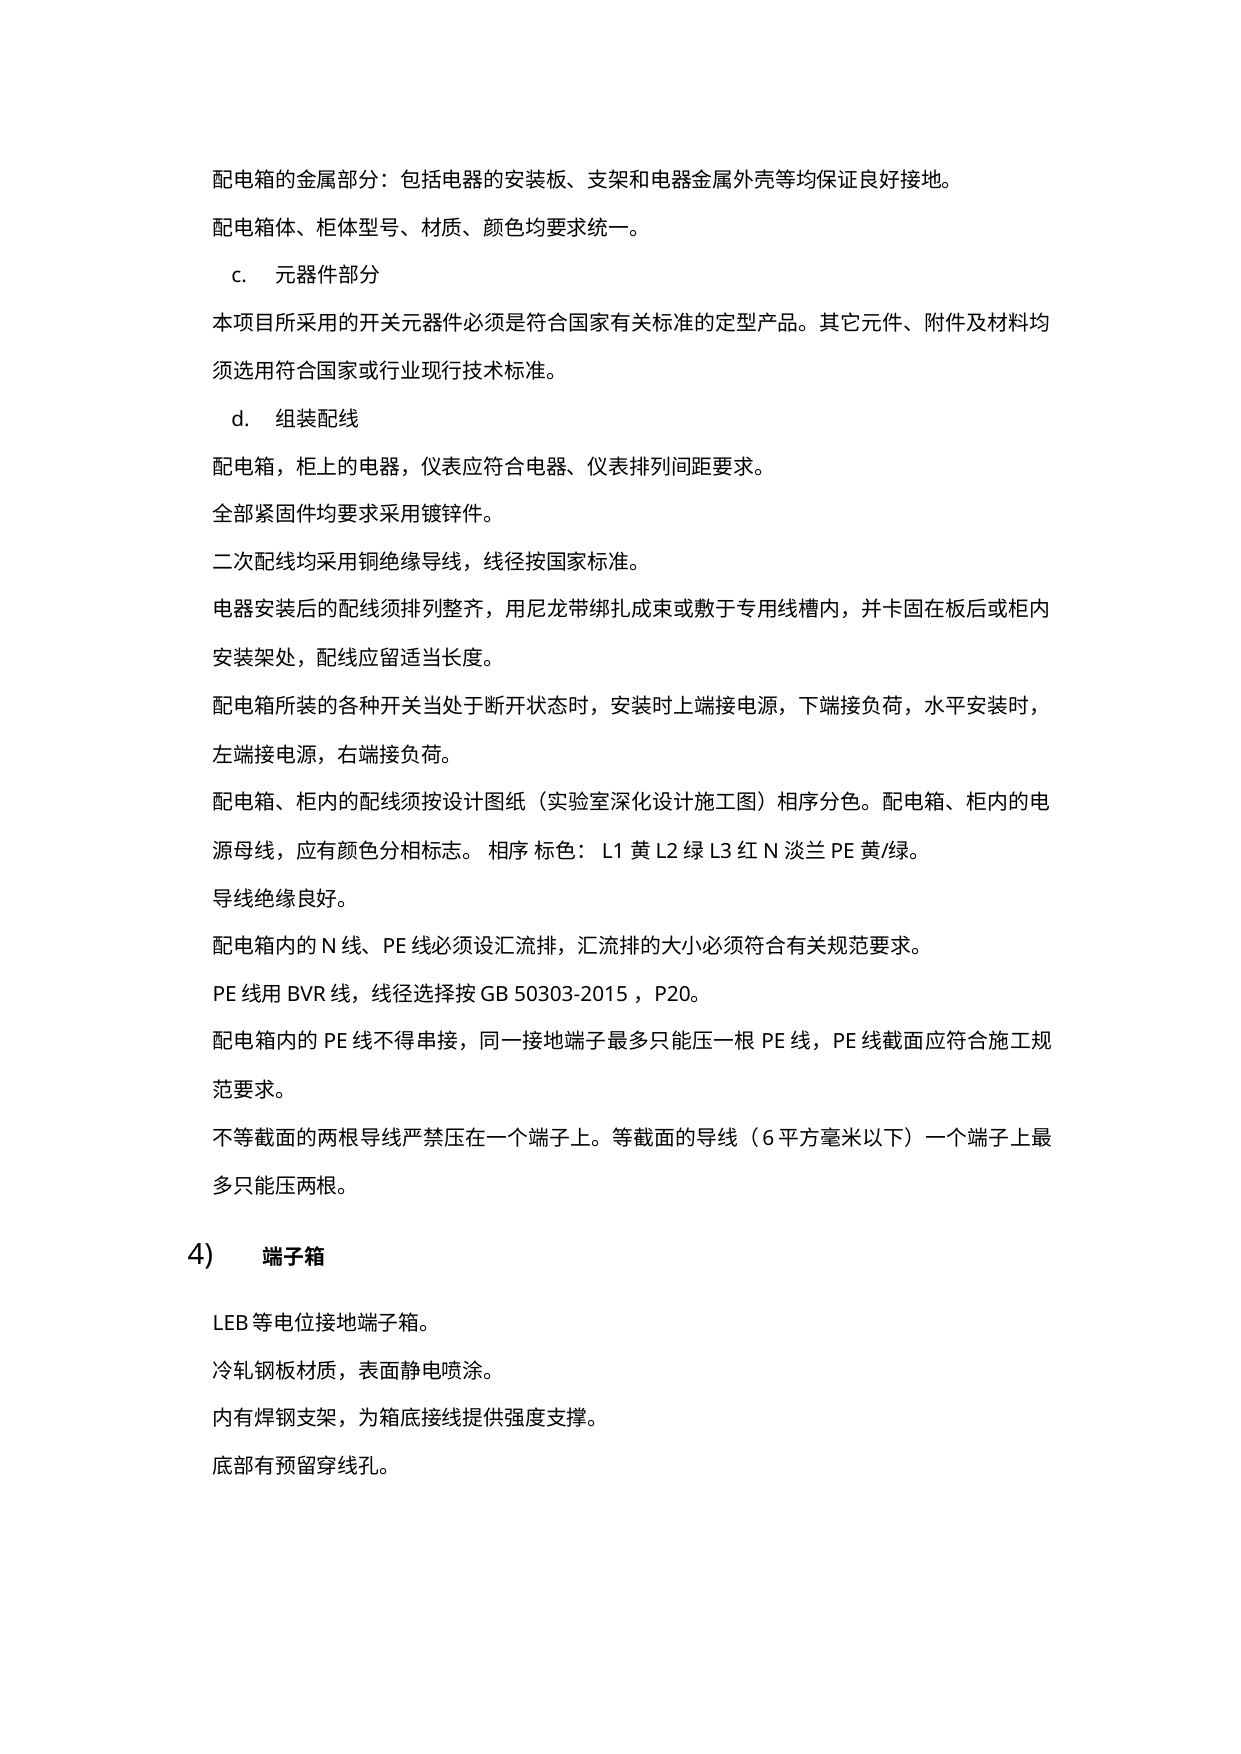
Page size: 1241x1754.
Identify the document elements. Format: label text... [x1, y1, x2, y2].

text 全部紧固件均要求采用镀锌件。 [212, 496, 1053, 529]
text 配电箱的金属部分：包括电器的安装板、支架和电器金属外壳等均保证良好接地。 [212, 162, 1053, 194]
text PE线用BVR线，线径选择按GB 50303-2015 ，P20。 [212, 976, 1053, 1008]
text 配电箱内的N线、PE线必须设汇流排，汇流排的大小必须符合有关规范要求。 [212, 928, 1053, 961]
text LEB等电位接地端子箱。 [212, 1305, 1053, 1338]
text 内有焊钢支架，为箱底接线提供强度支撑。 [212, 1400, 1053, 1433]
text 二次配线均采用铜绝缘导线，线径按国家标准。 [212, 544, 1053, 576]
text 本项目所采用的开关元器件必须是符合国家有关标准的定型产品。其它元件、附件及材料均须选用符合国家或行业现行技术标准。 [212, 305, 1053, 386]
list 组装配线 [231, 401, 1053, 434]
text 导线绝缘良好。 [212, 881, 1053, 913]
list 端子箱 [187, 1220, 1028, 1285]
text 配电箱体、柜体型号、材质、颜色均要求统一。 [212, 209, 1053, 242]
text 配电箱内的PE线不得串接，同一接地端子最多只能压一根PE线，PE线截面应符合施工规范要求。 [212, 1023, 1053, 1105]
text 电器安装后的配线须排列整齐，用尼龙带绑扎成束或敷于专用线槽内，并卡固在板后或柜内安装架处，配线应留适当长度。 [212, 592, 1053, 673]
text 配电箱所装的各种开关当处于断开状态时，安装时上端接电源，下端接负荷，水平安装时，左端接电源，右端接负荷。 [212, 688, 1053, 769]
text 配电箱、柜内的配线须按设计图纸（实验室深化设计施工图）相序分色。配电箱、柜内的电源母线，应有颜色分相标志。 相序 标色： L1 黄 L2 绿 L3 红 N 淡兰 PE 黄/绿。 [212, 784, 1053, 866]
text 不等截面的两根导线严禁压在一个端子上。等截面的导线（6平方毫米以下）一个端子上最多只能压两根。 [212, 1120, 1053, 1201]
text 配电箱，柜上的电器，仪表应符合电器、仪表排列间距要求。 [212, 449, 1053, 481]
text 底部有预留穿线孔。 [212, 1448, 1053, 1480]
text 冷轧钢板材质，表面静电喷涂。 [212, 1353, 1053, 1385]
list 元器件部分 [231, 257, 1053, 290]
